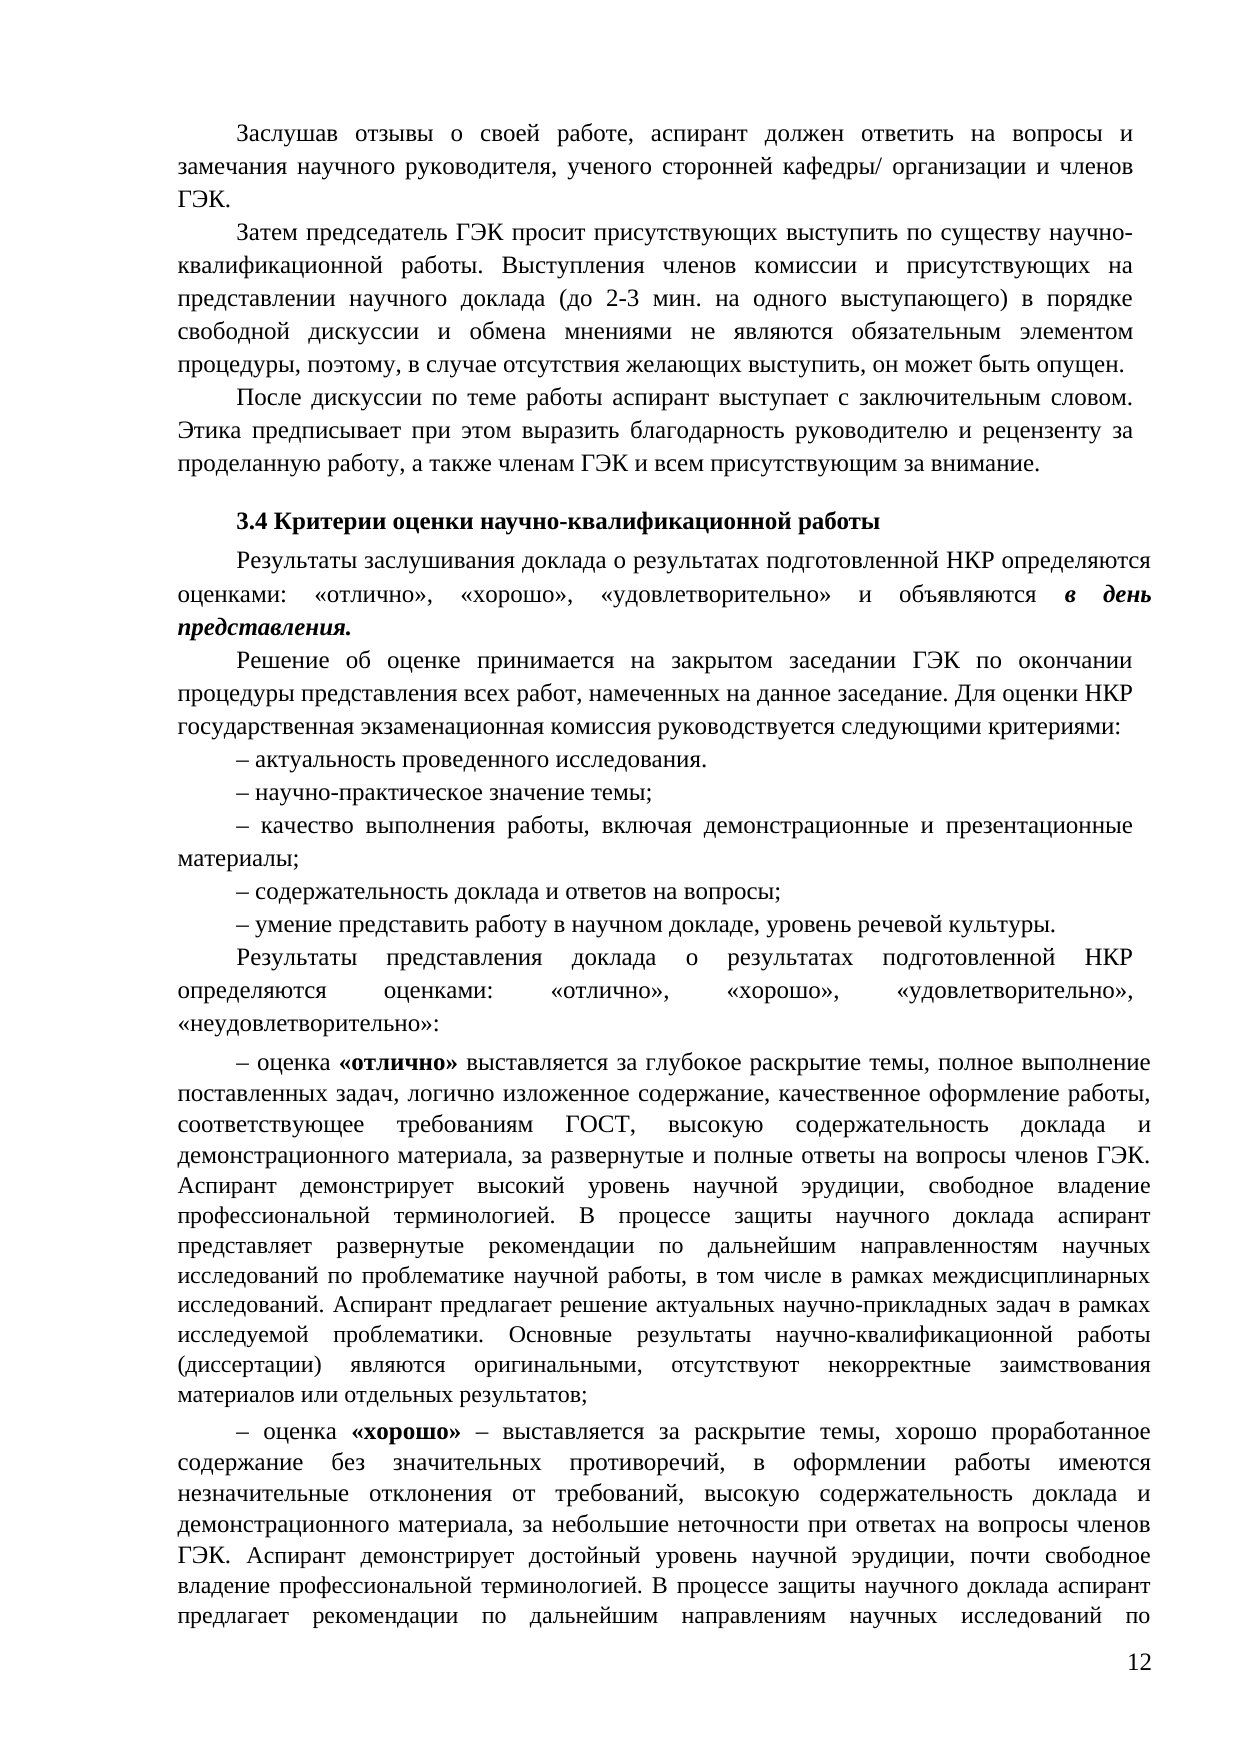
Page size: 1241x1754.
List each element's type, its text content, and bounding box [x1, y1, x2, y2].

text – оценка «отлично» выставляется за глубокое раскрытие темы, полное выполнение поставленных задач, логично изложенное содержание, качественное оформление работы, соответствующее требованиям ГОСТ, высокую содержательность доклада и демонстрационного материала, за развернутые и полные ответы на вопросы членов ГЭК. Аспирант демонстрирует высокий уровень научной эрудиции, свободное владение профессиональной терминологией. В процессе защиты научного доклада аспирант представляет развернутые рекомендации по дальнейшим направленностям научных исследований по проблематике научной работы, в том числе в рамках междисциплинарных исследований. Аспирант предлагает решение актуальных научно-прикладных задач в рамках исследуемой проблематики. Основные результаты научно-квалификационной работы (диссертации) являются оригинальными, отсутствуют некорректные заимствования материалов или отдельных результатов; [177, 1047, 1152, 1407]
text Решение об оценке принимается на закрытом заседании ГЭК по окончании процедуры представления всех работ, намеченных на данное заседание. Для оценки НКР государственная экзаменационная комиссия руководствуется следующими критериями: [177, 645, 1134, 739]
text Результаты представления доклада о результатах подготовленной НКР определяются оценками: «отлично», «хорошо», «удовлетворительно», «неудовлетворительно»: [177, 942, 1134, 1037]
text После дискуссии по теме работы аспирант выступает с заключительным словом. Этика предписывает при этом выразить благодарность руководителю и рецензенту за проделанную работу, а также членам ГЭК и всем присутствующим за внимание. [177, 382, 1134, 477]
text – умение представить работу в научном докладе, уровень речевой культуры. [177, 909, 1152, 938]
text – качество выполнения работы, включая демонстрационные и презентационные материалы; [177, 810, 1134, 872]
text Затем председатель ГЭК просит присутствующих выступить по существу научно-квалификационной работы. Выступления членов комиссии и присутствующих на представлении научного доклада (до 2-3 мин. на одного выступающего) в порядке свободной дискуссии и обмена мнениями не являются обязательным элементом процедуры, поэтому, в случае отсутствия желающих выступить, он может быть опущен. [177, 217, 1134, 378]
subtitle 3.4 Критерии оценки научно-квалификационной работы [177, 506, 1152, 535]
text – содержательность доклада и ответов на вопросы; [177, 876, 1134, 904]
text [177, 1416, 1152, 1628]
text – актуальность проведенного исследования. [177, 744, 1152, 772]
text Заслушав отзывы о своей работе, аспирант должен ответить на вопросы и замечания научного руководителя, ученого сторонней кафедры/ организации и членов ГЭК. [177, 118, 1134, 213]
text Результаты заслушивания доклада о результатах подготовленной НКР определяются оценками: «отлично», «хорошо», «удовлетворительно» и объявляются в день представления. [177, 546, 1152, 640]
text – научно-практическое значение темы; [177, 777, 1134, 806]
